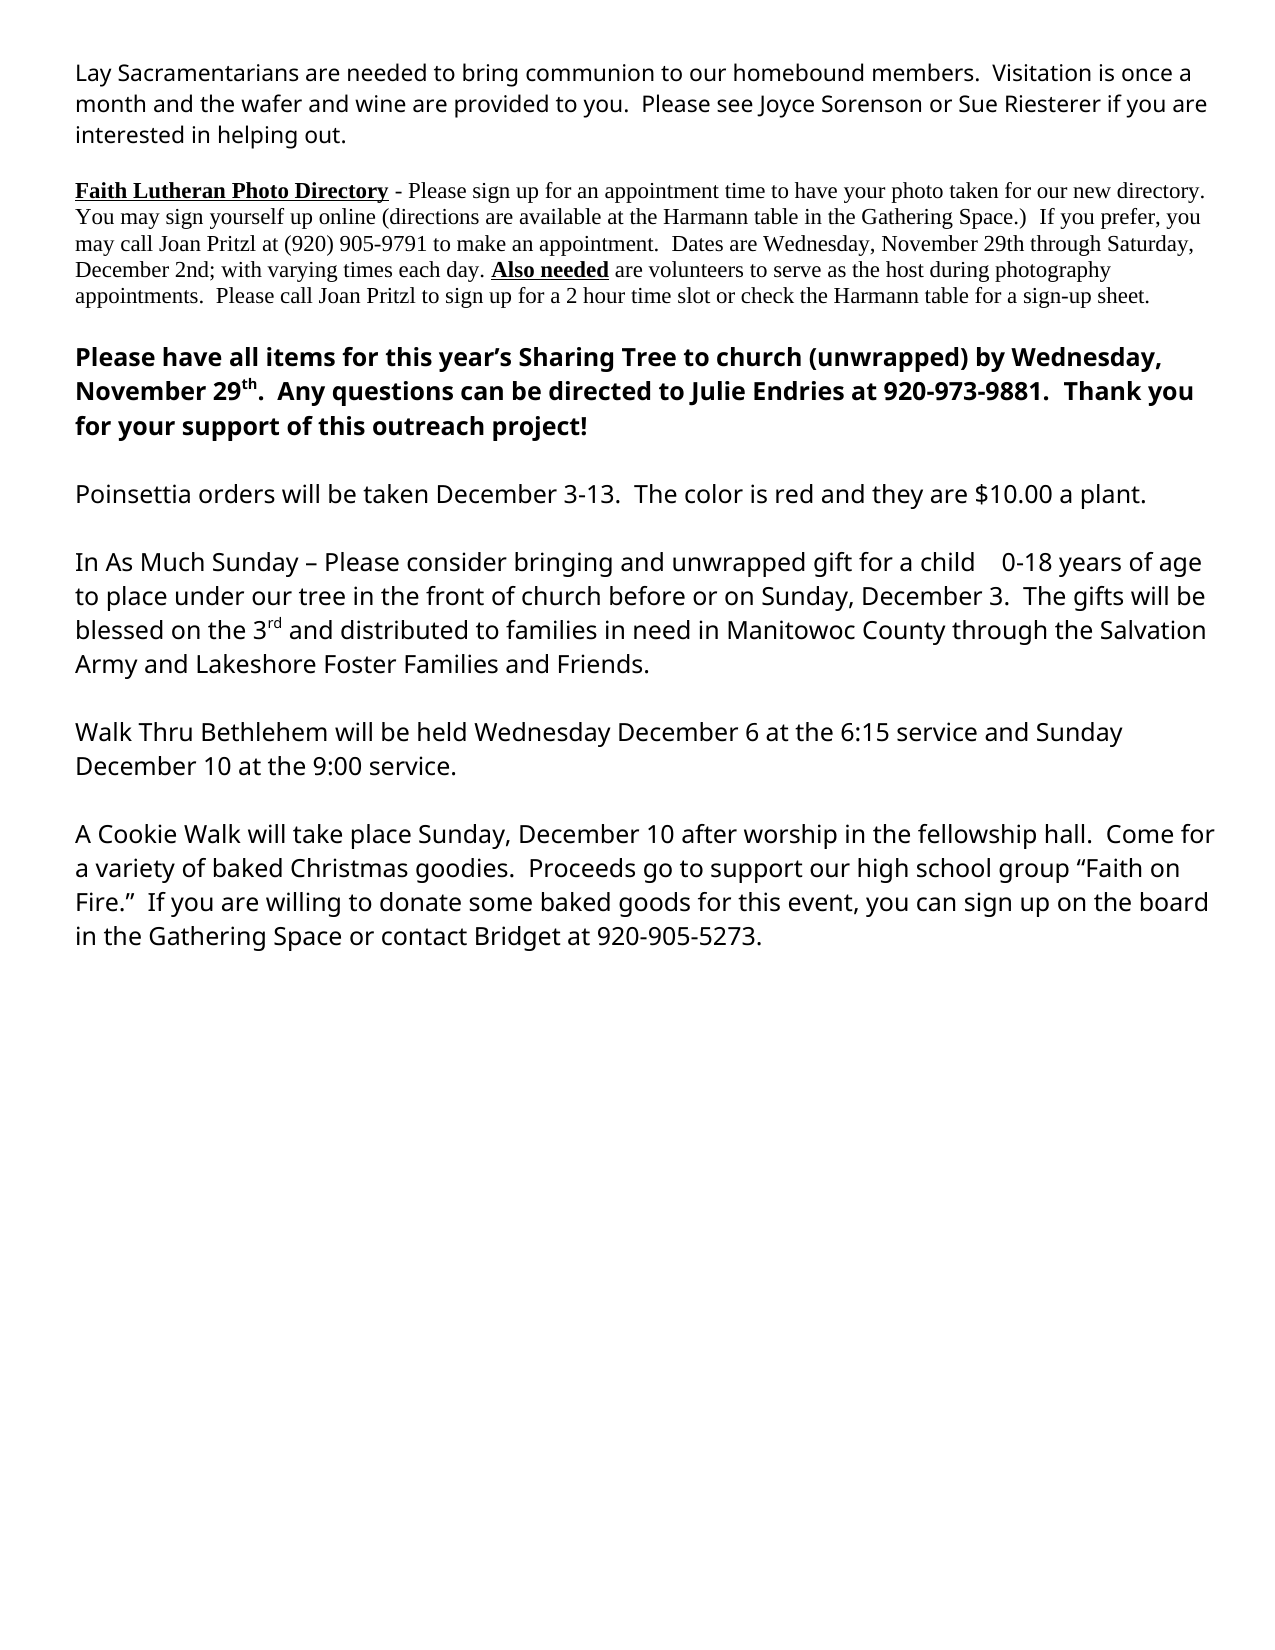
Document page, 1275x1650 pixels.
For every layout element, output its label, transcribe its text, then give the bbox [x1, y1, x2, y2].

text In As Much Sunday – Please consider bringing and unwrapped gift for a child 0-18 years of age to place under our tree in the front of church before or on Sunday, December 3. The gifts will be blessed on the 3rd and distributed to families in need in Manitowoc County through the Salvation Army and Lakeshore Foster Families and Friends. [75, 544, 1219, 681]
text Walk Thru Bethlehem will be held Wednesday December 6 at the 6:15 service and Sunday December 10 at the 9:00 service. [75, 715, 1219, 783]
text A Cookie Walk will take place Sunday, December 10 after worship in the fellowship hall. Come for a variety of baked Christmas goodies. Proceeds go to support our high school group “Faith on Fire.” If you are willing to donate some baked goods for this event, you can sign up on the board in the Gathering Space or contact Bridget at 920-905-5273. [75, 817, 1219, 953]
text Faith Lutheran Photo Directory - Please sign up for an appointment time to have your photo taken for our new directory. You may sign yourself up online (directions are available at the Harmann table in the Gathering Space.) If you prefer, you may call Joan Pritzl at (920) 905-9791 to make an appointment. Dates are Wednesday, November 29th through Saturday, December 2nd; with varying times each day. Also needed are volunteers to serve as the host during photography appointments. Please call Joan Pritzl to sign up for a 2 hour time slot or check the Harmann table for a sign-up sheet. [75, 177, 1219, 309]
text Please have all items for this year’s Sharing Tree to church (unwrapped) by Wednesday, November 29th. Any questions can be directed to Julie Endries at 920-973-9881. Thank you for your support of this outreach project! [75, 340, 1219, 442]
text Lay Sacramentarians are needed to bring communion to our homebound members. Visitation is once a month and the wafer and wine are provided to you. Please see Joyce Sorenson or Sue Riesterer if you are interested in helping out. [75, 57, 1219, 151]
text Poinsettia orders will be taken December 3-13. The color is red and they are $10.00 a plant. [75, 476, 1219, 510]
